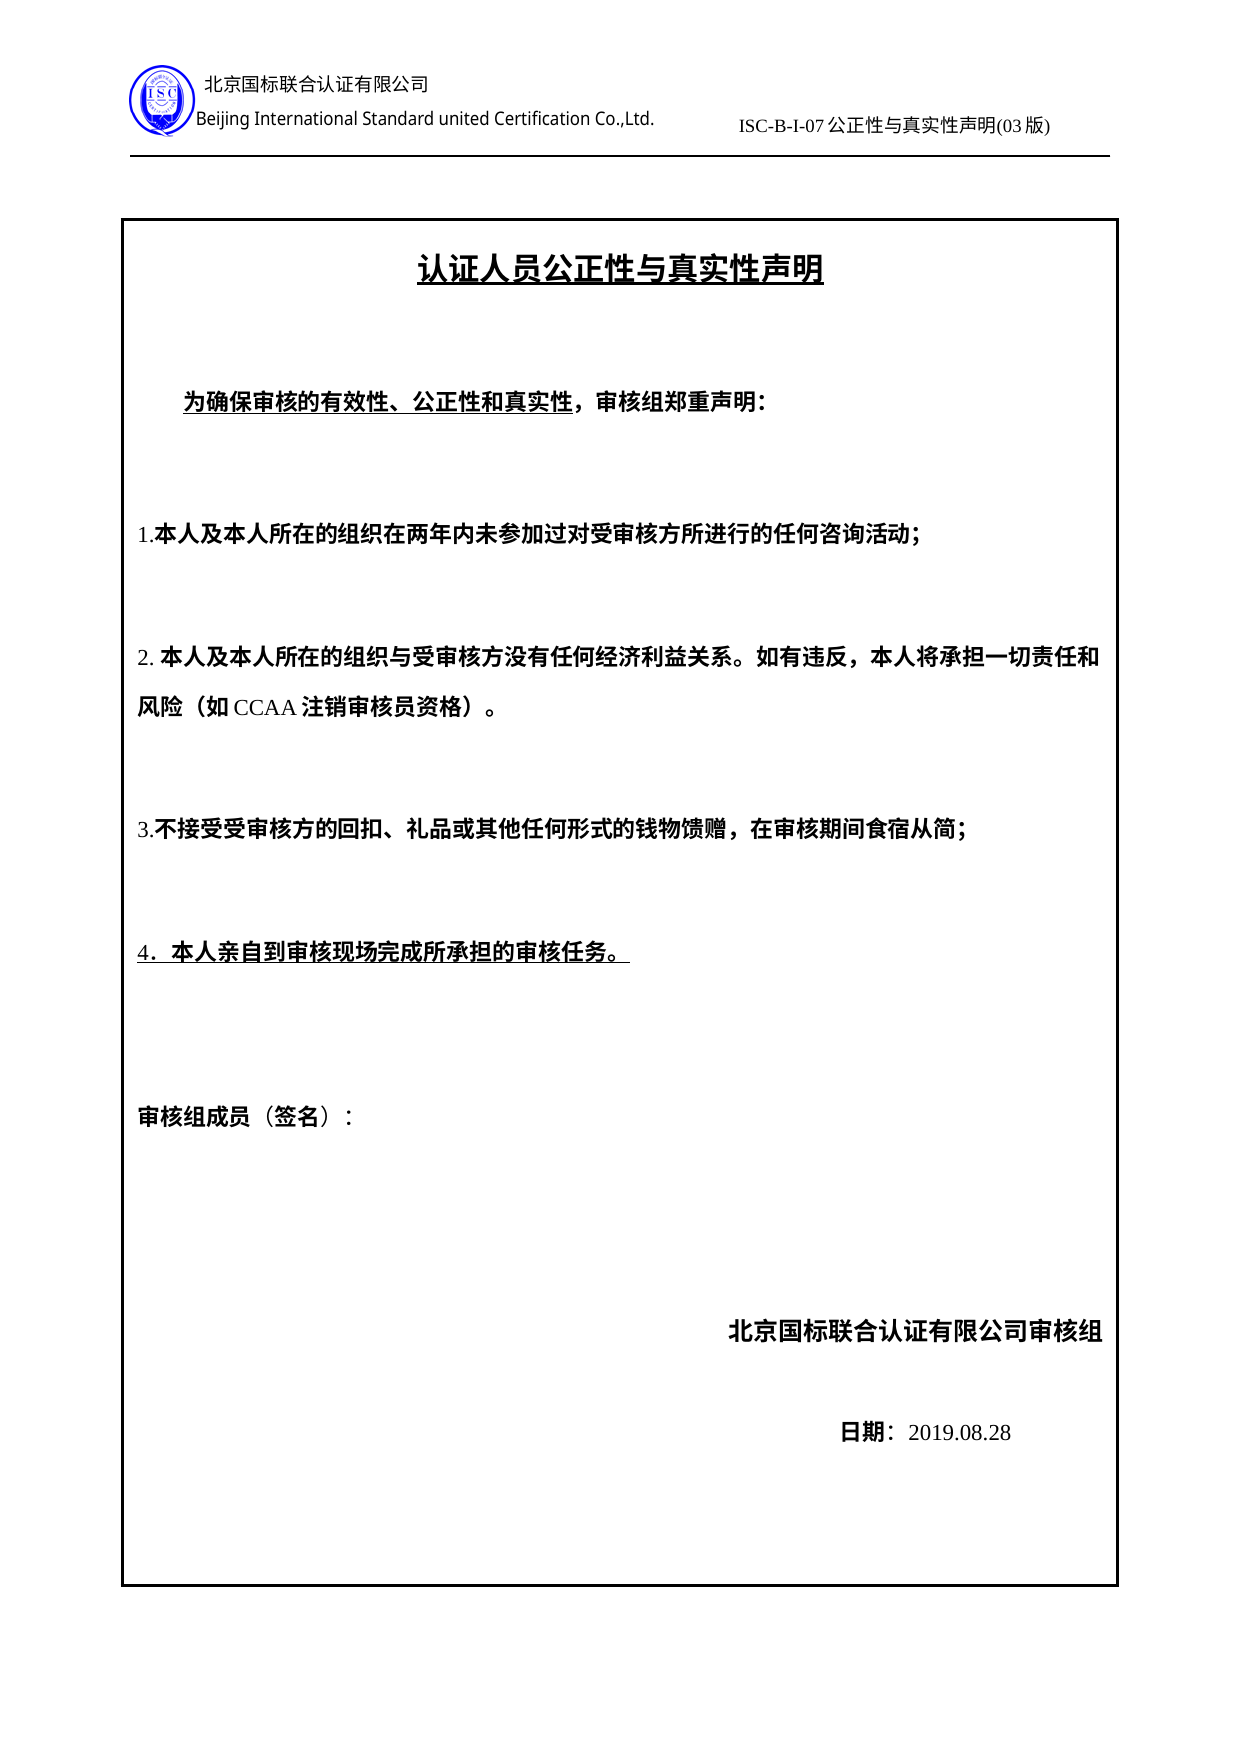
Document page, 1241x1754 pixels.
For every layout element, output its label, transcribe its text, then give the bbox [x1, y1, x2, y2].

table_header 认证人员公正性与真实性声明 为确保审核的有效性、公正性和真实性，审核组郑重声明： 1.本人及本人所在的组织在两年内未参加过对受审核方所进行的任何咨询活动； 2. 本人及本人所在的组织与受审核方没有任何经济利益关系。如有违反，本人将承担一切责任和风险（如CCAA注销审核员资格）。 3.不接受受审核方的回扣、礼品或其他任何形式的钱物馈赠，在审核期间食宿从简； 4．本人亲自到审核现场完成所承担的审核任务。 审核组成员（签名）： 北京国标联合认证有限公司审核组 日期：2019.08.28 [124, 221, 1116, 1583]
picture [129, 65, 198, 137]
